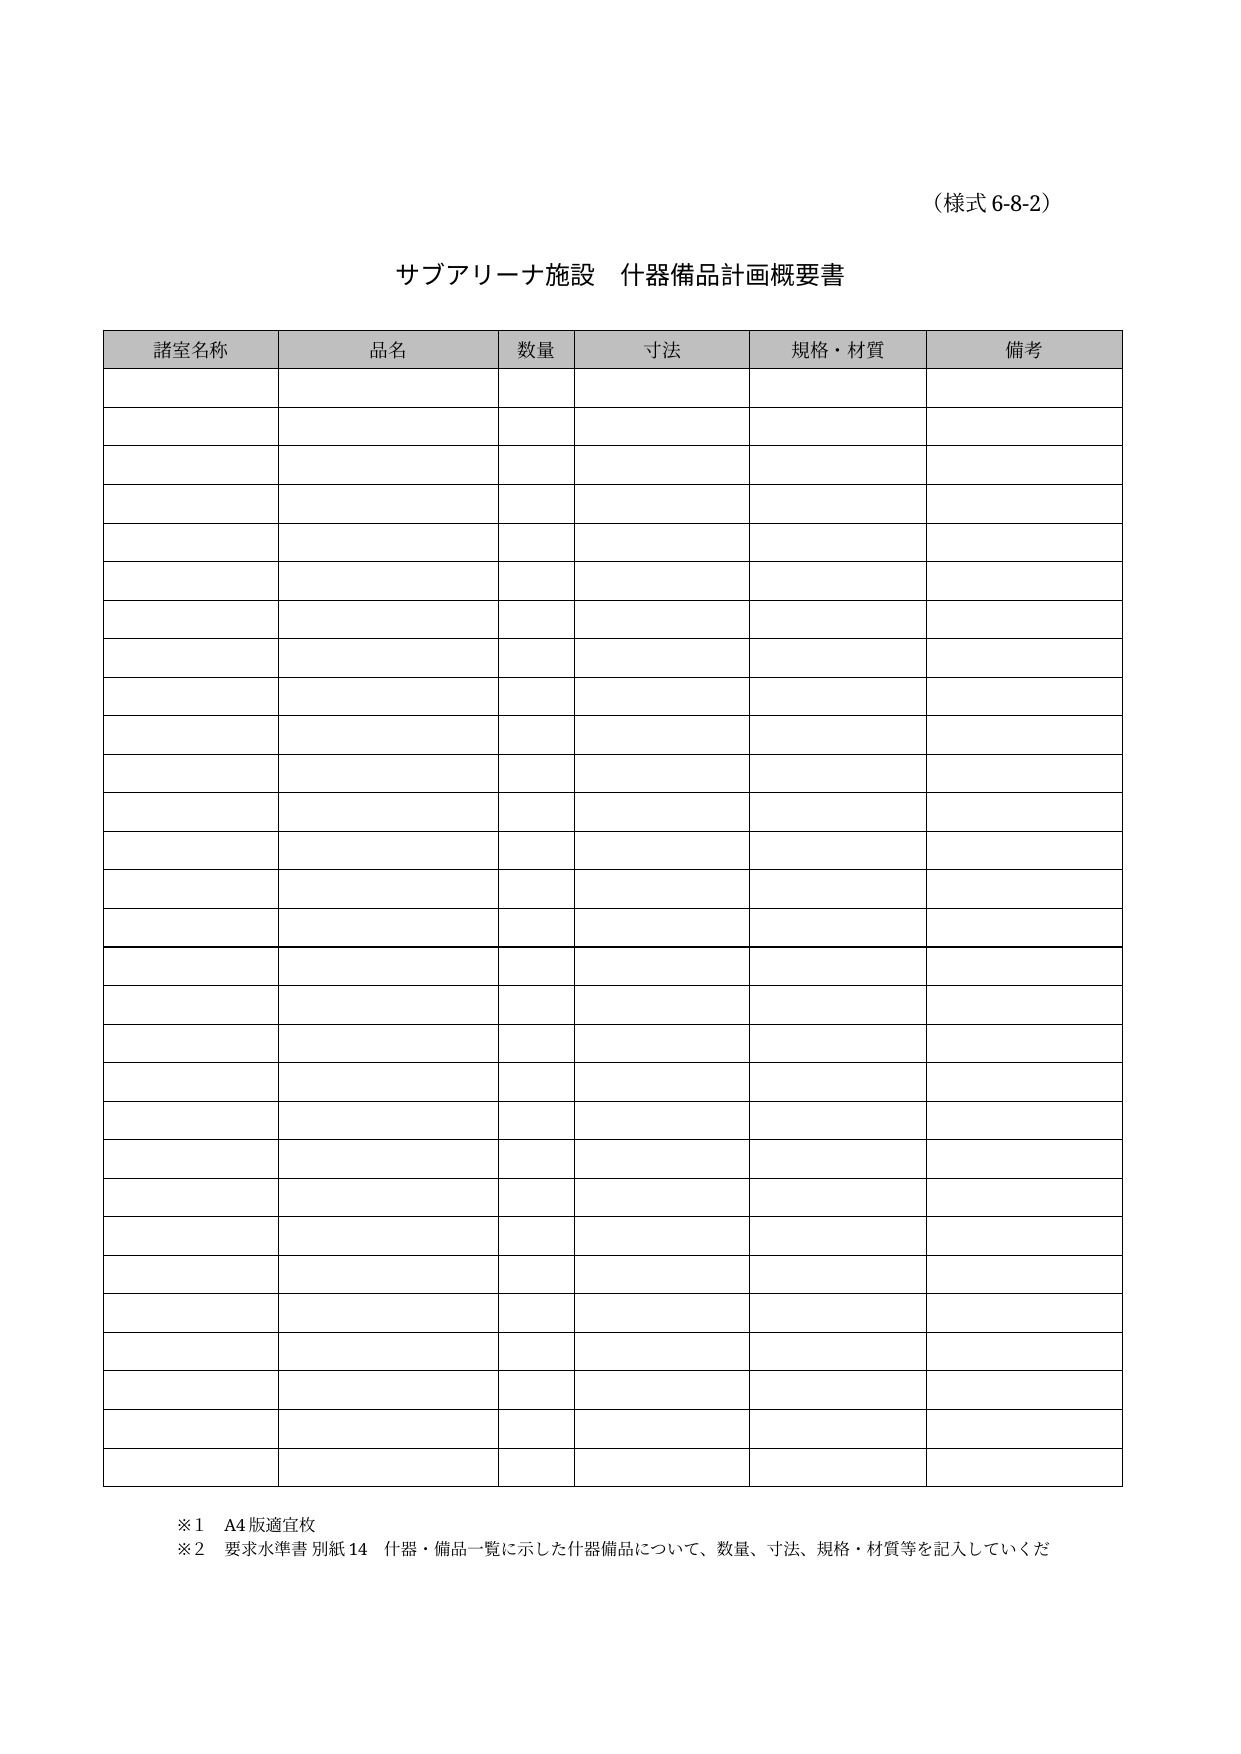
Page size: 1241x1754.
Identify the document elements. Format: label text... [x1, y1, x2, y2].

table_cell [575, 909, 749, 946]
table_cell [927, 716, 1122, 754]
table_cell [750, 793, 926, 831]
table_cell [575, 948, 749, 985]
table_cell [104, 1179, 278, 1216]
table_cell [279, 446, 498, 484]
table_cell [927, 562, 1122, 599]
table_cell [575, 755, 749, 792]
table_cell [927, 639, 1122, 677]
table_cell [279, 639, 498, 677]
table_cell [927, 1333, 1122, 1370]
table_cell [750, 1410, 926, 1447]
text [177, 1536, 1063, 1560]
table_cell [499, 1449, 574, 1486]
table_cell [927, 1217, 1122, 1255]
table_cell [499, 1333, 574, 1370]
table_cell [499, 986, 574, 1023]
table_cell [279, 408, 498, 445]
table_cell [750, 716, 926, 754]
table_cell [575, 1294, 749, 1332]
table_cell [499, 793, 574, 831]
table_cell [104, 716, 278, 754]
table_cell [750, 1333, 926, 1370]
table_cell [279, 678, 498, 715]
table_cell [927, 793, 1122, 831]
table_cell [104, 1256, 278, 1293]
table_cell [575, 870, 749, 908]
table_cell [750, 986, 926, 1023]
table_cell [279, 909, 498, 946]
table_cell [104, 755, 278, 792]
table_cell [104, 639, 278, 677]
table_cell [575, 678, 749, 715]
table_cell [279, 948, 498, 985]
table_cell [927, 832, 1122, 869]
table_cell [927, 524, 1122, 561]
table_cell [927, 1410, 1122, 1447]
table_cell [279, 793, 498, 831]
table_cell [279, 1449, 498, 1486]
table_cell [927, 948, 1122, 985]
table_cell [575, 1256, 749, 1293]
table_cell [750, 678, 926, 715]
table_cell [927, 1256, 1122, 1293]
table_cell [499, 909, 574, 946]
table_cell [750, 524, 926, 561]
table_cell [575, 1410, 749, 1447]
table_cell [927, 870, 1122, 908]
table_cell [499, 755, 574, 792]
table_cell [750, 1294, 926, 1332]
table_cell [104, 601, 278, 638]
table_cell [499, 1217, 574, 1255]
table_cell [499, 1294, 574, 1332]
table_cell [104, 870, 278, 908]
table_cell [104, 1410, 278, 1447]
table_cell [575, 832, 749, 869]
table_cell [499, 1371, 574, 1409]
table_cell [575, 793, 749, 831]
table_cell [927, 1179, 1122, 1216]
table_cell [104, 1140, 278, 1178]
table_cell [927, 446, 1122, 484]
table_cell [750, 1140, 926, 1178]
table_cell [575, 601, 749, 638]
table_cell [499, 446, 574, 484]
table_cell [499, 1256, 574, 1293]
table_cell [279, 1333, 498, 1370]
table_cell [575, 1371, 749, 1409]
table_cell [575, 639, 749, 677]
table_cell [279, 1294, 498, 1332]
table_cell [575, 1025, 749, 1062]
table_cell [104, 524, 278, 561]
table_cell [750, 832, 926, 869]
table_cell [750, 639, 926, 677]
table_cell [499, 562, 574, 599]
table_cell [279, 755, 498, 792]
table_header 品名 [279, 331, 498, 368]
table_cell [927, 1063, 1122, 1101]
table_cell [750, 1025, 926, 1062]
table_cell [927, 601, 1122, 638]
subtitle サブアリーナ施設 什器備品計画概要書 [177, 255, 1063, 292]
table_cell [575, 408, 749, 445]
table_cell [575, 369, 749, 407]
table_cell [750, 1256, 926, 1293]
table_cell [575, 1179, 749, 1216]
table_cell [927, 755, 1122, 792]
table_cell [104, 562, 278, 599]
table_cell [104, 369, 278, 407]
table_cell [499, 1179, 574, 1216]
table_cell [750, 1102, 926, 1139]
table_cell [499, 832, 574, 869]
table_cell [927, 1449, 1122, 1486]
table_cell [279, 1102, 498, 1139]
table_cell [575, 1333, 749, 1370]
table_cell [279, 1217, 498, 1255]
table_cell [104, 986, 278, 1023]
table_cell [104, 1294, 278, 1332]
table_cell [927, 408, 1122, 445]
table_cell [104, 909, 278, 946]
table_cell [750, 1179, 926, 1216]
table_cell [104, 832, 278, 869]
table_cell [279, 562, 498, 599]
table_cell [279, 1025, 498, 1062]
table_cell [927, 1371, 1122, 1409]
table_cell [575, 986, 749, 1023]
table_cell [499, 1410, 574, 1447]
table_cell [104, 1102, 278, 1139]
table_cell [499, 369, 574, 407]
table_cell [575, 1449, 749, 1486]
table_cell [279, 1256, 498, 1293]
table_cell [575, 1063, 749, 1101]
table_cell [499, 639, 574, 677]
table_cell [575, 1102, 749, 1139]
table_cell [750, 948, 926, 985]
table_cell [575, 485, 749, 522]
table_cell [499, 524, 574, 561]
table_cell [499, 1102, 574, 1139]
table_cell [927, 369, 1122, 407]
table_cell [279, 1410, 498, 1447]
table_header 規格・材質 [750, 331, 926, 368]
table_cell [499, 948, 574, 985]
table_header 諸室名称 [104, 331, 278, 368]
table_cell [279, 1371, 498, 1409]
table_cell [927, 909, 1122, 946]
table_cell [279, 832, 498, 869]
table_cell [104, 408, 278, 445]
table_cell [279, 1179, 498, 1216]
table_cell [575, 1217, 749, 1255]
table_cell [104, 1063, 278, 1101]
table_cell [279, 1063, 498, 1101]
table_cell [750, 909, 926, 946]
table_cell [750, 485, 926, 522]
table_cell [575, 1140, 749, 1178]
table_cell [279, 524, 498, 561]
table_cell [750, 369, 926, 407]
table_cell [104, 446, 278, 484]
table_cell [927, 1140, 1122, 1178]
table_cell [279, 601, 498, 638]
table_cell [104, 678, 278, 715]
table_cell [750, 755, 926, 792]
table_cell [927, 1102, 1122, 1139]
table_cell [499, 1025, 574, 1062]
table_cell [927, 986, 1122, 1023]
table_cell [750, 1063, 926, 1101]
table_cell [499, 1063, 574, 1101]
table_header 備考 [927, 331, 1122, 368]
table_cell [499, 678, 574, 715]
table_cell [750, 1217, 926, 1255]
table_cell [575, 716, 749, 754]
table_header 数量 [499, 331, 574, 368]
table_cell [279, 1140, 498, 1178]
table_cell [750, 562, 926, 599]
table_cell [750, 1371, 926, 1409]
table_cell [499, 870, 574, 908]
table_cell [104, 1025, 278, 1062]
table_cell [575, 446, 749, 484]
table_cell [575, 524, 749, 561]
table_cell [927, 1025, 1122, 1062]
table_cell [927, 485, 1122, 522]
table_cell [750, 446, 926, 484]
text ※１ A4版適宜枚 [177, 1512, 1063, 1536]
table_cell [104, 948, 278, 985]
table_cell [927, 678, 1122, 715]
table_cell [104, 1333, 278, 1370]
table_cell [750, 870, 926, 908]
table_cell [750, 408, 926, 445]
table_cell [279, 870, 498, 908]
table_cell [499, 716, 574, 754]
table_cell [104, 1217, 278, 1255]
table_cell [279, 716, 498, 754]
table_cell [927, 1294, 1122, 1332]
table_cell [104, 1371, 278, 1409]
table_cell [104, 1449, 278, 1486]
table_header 寸法 [575, 331, 749, 368]
table_cell [499, 408, 574, 445]
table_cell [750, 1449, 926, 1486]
table_cell [499, 601, 574, 638]
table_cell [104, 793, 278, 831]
table_cell [279, 369, 498, 407]
text （様式6-8-2） [177, 183, 1063, 221]
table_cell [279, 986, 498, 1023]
table_cell [575, 562, 749, 599]
table_cell [104, 485, 278, 522]
table_cell [279, 485, 498, 522]
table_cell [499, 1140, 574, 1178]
table_cell [499, 485, 574, 522]
table_cell [750, 601, 926, 638]
